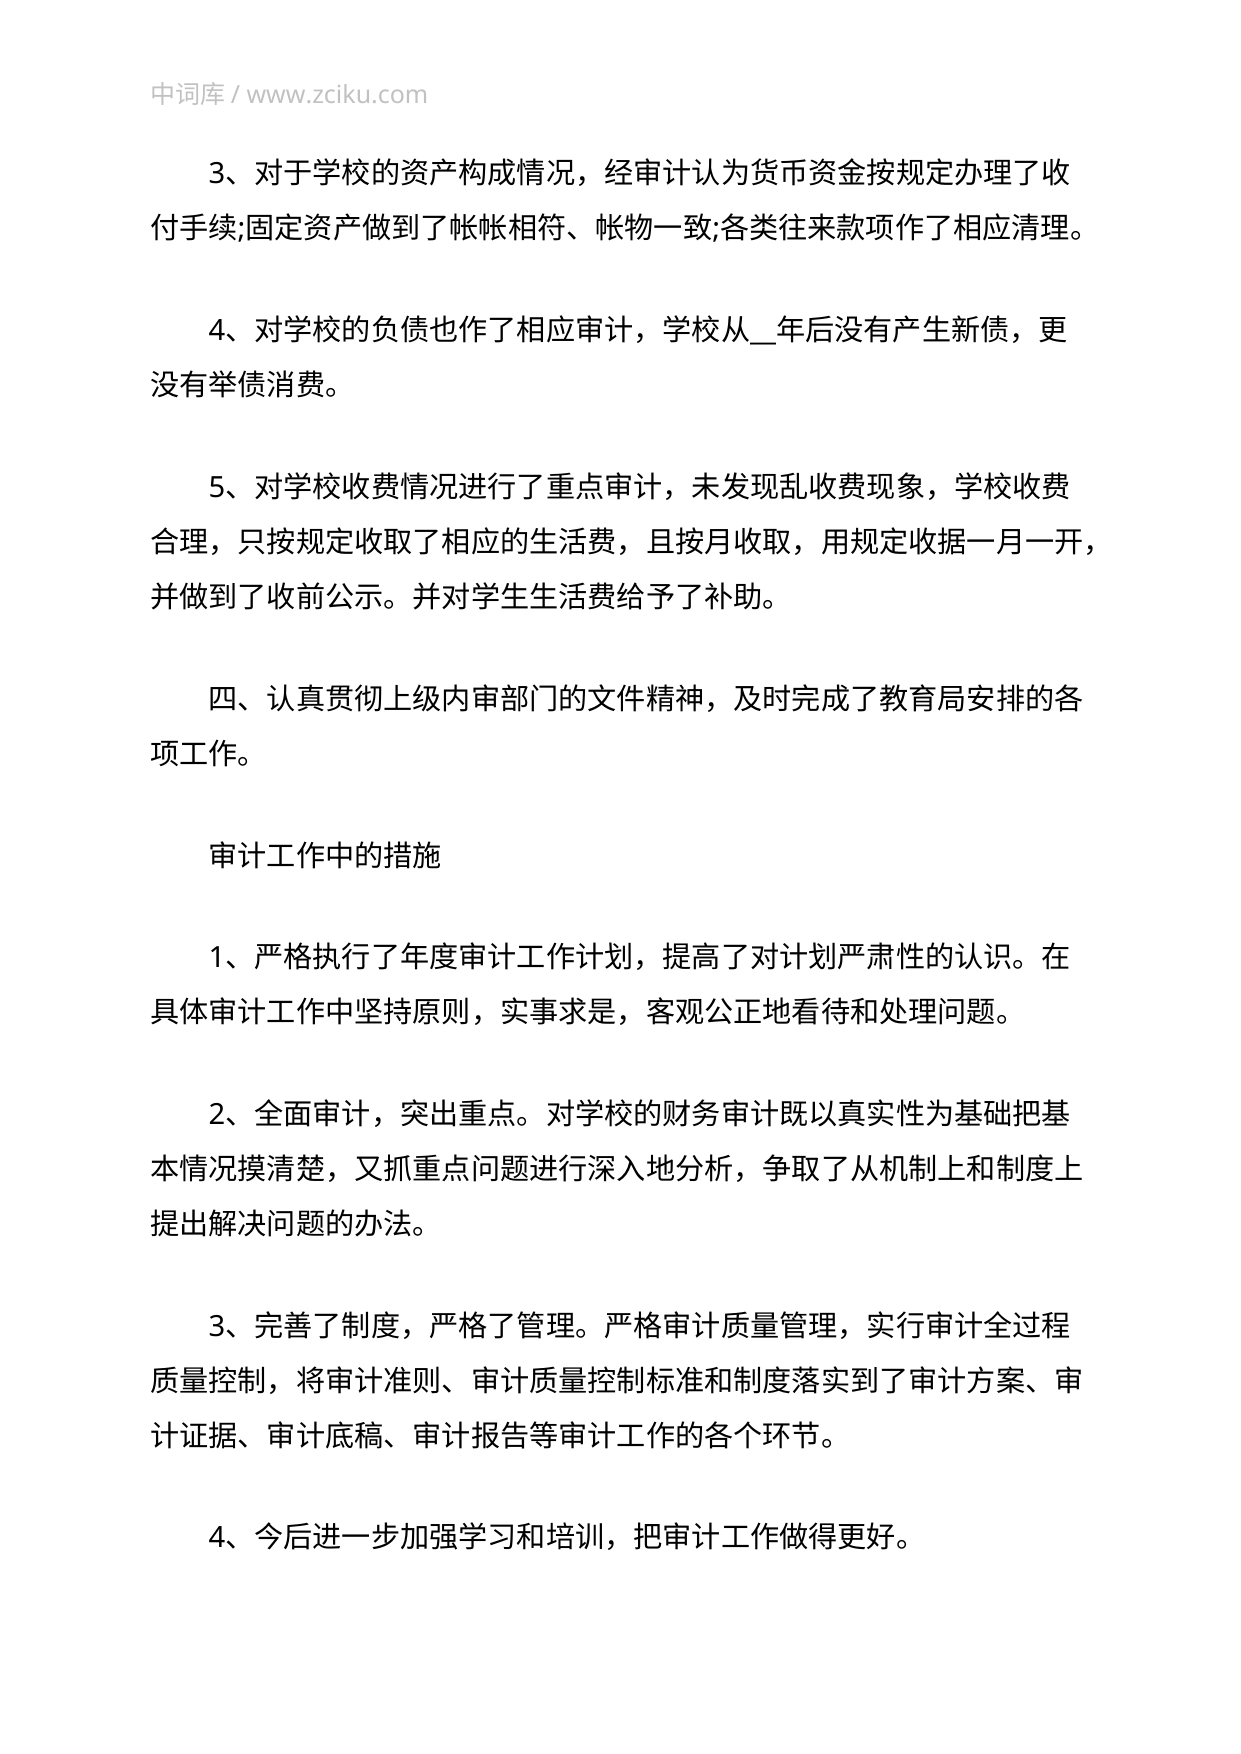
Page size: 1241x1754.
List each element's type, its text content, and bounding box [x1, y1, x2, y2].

text 四、认真贯彻上级内审部门的文件精神，及时完成了教育局安排的各项工作。 [150, 675, 1090, 773]
text 4、今后进一步加强学习和培训，把审计工作做得更好。 [150, 1514, 1090, 1556]
text 4、对学校的负债也作了相应审计，学校从__年后没有产生新债，更没有举债消费。 [150, 307, 1090, 404]
text 审计工作中的措施 [150, 832, 1090, 874]
text 1、严格执行了年度审计工作计划，提高了对计划严肃性的认识。在具体审计工作中坚持原则，实事求是，客观公正地看待和处理问题。 [150, 934, 1090, 1031]
text 3、对于学校的资产构成情况，经审计认为货币资金按规定办理了收付手续;固定资产做到了帐帐相符、帐物一致;各类往来款项作了相应清理。 [150, 150, 1090, 247]
text 3、完善了制度，严格了管理。严格审计质量管理，实行审计全过程质量控制，将审计准则、审计质量控制标准和制度落实到了审计方案、审计证据、审计底稿、审计报告等审计工作的各个环节。 [150, 1302, 1090, 1454]
text 5、对学校收费情况进行了重点审计，未发现乱收费现象，学校收费合理，只按规定收取了相应的生活费，且按月收取，用规定收据一月一开，并做到了收前公示。并对学生生活费给予了补助。 [150, 464, 1090, 616]
text 2、全面审计，突出重点。对学校的财务审计既以真实性为基础把基本情况摸清楚，又抓重点问题进行深入地分析，争取了从机制上和制度上提出解决问题的办法。 [150, 1091, 1090, 1243]
